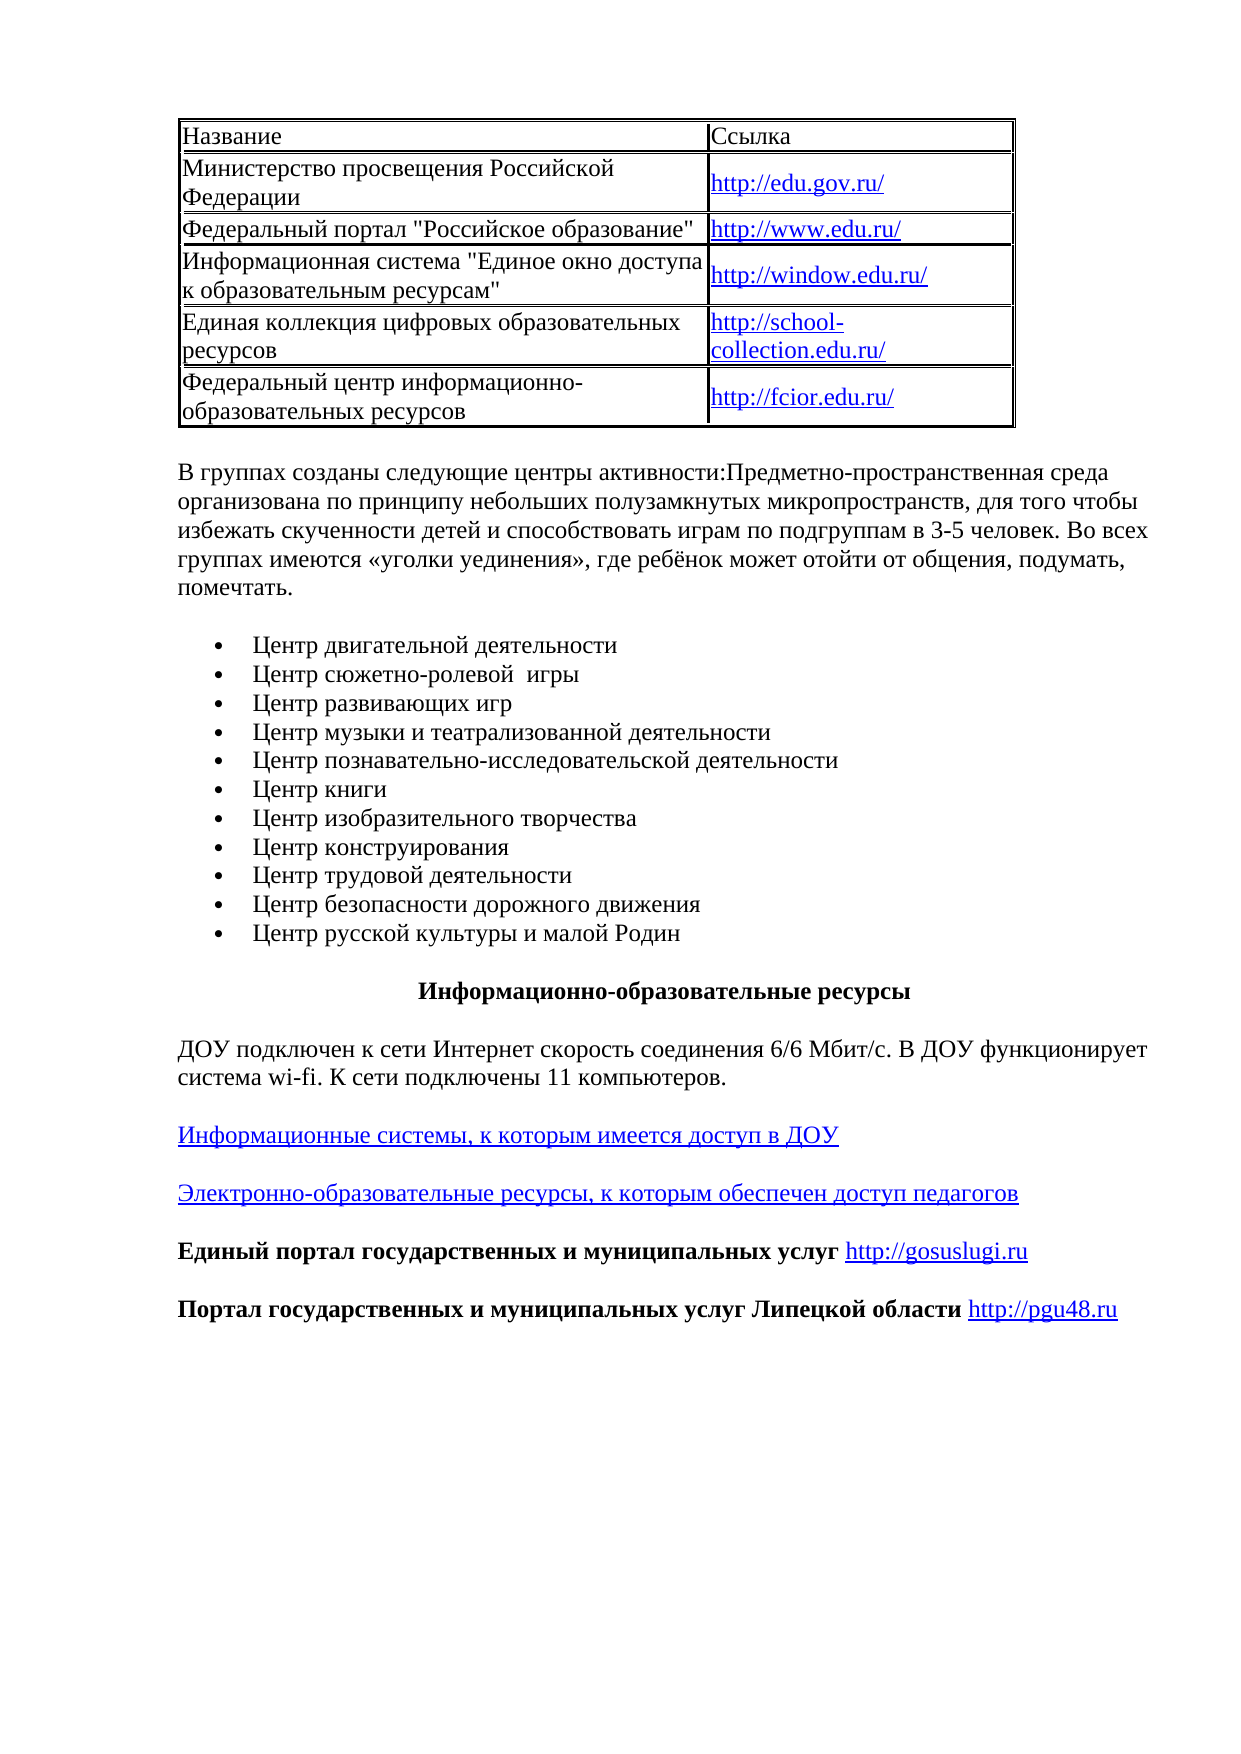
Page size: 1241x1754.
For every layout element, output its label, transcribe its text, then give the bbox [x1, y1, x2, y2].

table_cell Федеральный центр информационно-образовательных ресурсов [181, 364, 708, 425]
list Центр трудовой деятельности [215, 860, 1152, 889]
table_cell http://www.edu.ru/ [708, 211, 1014, 243]
list Центр развивающих игр [215, 688, 1152, 717]
text Единый портал государственных и муниципальных услуг http://gosuslugi.ru [177, 1236, 1152, 1265]
table_cell Единая коллекция цифровых образовательных ресурсов [181, 304, 707, 364]
list Центр сюжетно-ролевой игры [215, 659, 1152, 688]
text Портал государственных и муниципальных услуг Липецкой области http://pgu48.ru [177, 1294, 1152, 1323]
list Центр изобразительного творчества [215, 803, 1152, 832]
table_cell http://fcior.edu.ru/ [708, 364, 1013, 425]
list Центр безопасности дорожного движения [215, 889, 1152, 918]
text Информационные системы, к которым имеется доступ в ДОУ [177, 1120, 1152, 1149]
table_cell Министерство просвещения Российской Федерации [181, 150, 707, 211]
list Центр музыки и театрализованной деятельности [215, 717, 1152, 745]
text В группах созданы следующие центры активности:Предметно-пространственная среда организована по принципу небольших полузамкнутых микропространств, для того чтобы избежать скученности детей и способствовать играм по подгруппам в 3-5 человек. Во всех группах имеются «уголки уединения», где ребёнок может отойти от общения, подумать, помечтать. [177, 457, 1152, 601]
text Электронно-образовательные ресурсы, к которым обеспечен доступ педагогов [177, 1178, 1152, 1207]
list Центр двигательной деятельности [215, 630, 1152, 659]
table_cell http://window.edu.ru/ [710, 243, 1014, 303]
list Центр познавательно-исследовательской деятельности [215, 745, 1152, 774]
list Центр книги [215, 774, 1152, 803]
table_cell http://edu.gov.ru/ [710, 150, 1013, 211]
list Центр конструирования [215, 832, 1152, 860]
table_cell Федеральный портал "Российское образование" [180, 211, 708, 243]
text Информационно-образовательные ресурсы [177, 976, 1152, 1004]
text ДОУ подключен к сети Интернет скорость соединения 6/6 Мбит/с. В ДОУ функционирует система wi-fi. К сети подключены 11 компьютеров. [177, 1034, 1152, 1091]
table_header Ссылка [708, 122, 1012, 150]
table_cell Информационная система "Единое окно доступа к образовательным ресурсам" [180, 243, 707, 303]
table_header Название [181, 122, 708, 150]
list Центр русской культуры и малой Родин [215, 918, 1152, 947]
table_cell http://school-collection.edu.ru/ [710, 304, 1013, 364]
